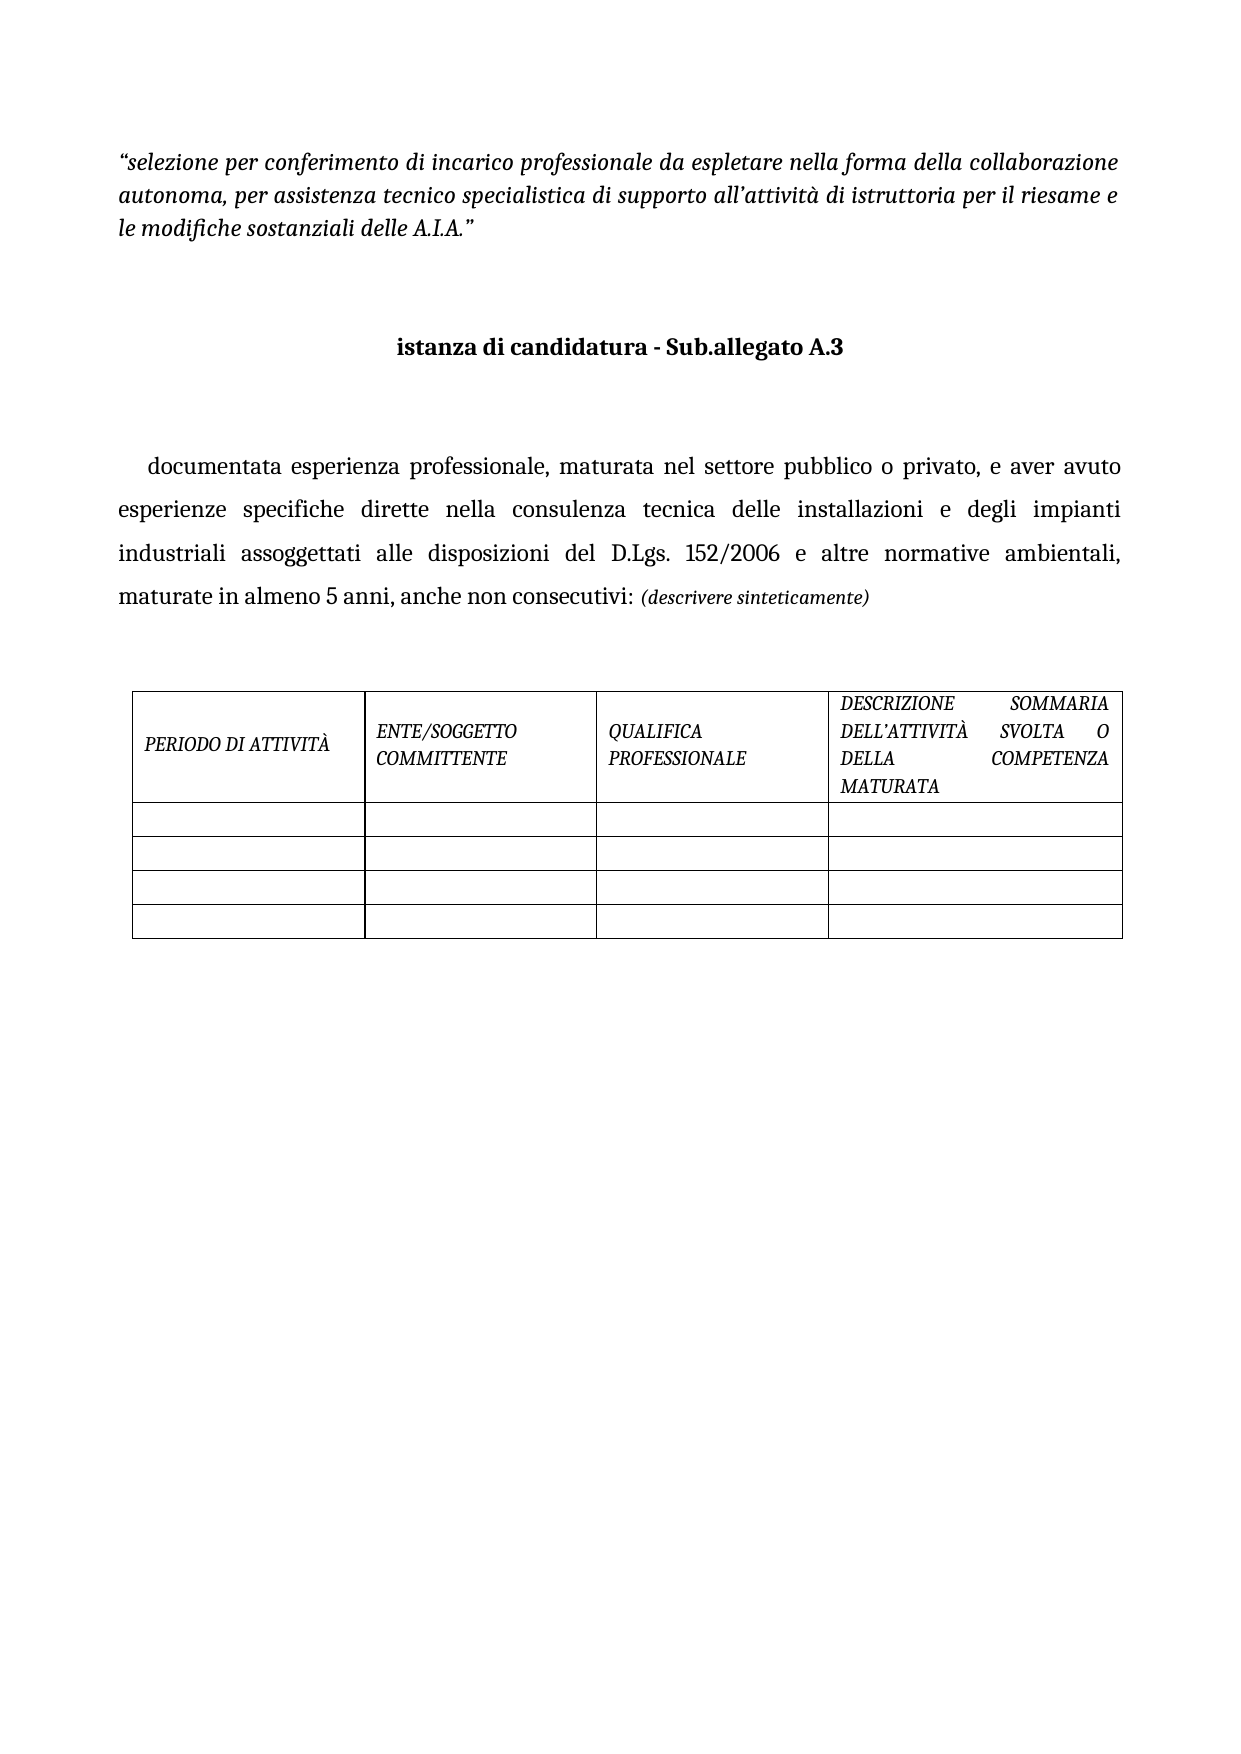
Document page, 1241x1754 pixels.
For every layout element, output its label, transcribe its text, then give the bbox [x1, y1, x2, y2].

text “selezione per conferimento di incarico professionale da espletare nella forma della collaborazione autonoma, per assistenza tecnico specialistica di supporto all’attività di istruttoria per il riesame e le modifiche sostanziali delle A.I.A.” [118, 148, 1122, 242]
text documentata esperienza professionale, maturata nel settore pubblico o privato, e aver avuto esperienze specifiche dirette nella consulenza tecnica delle installazioni e degli impianti industriali assoggettati alle disposizioni del D.Lgs. 152/2006 e altre normative ambientali, maturate in almeno 5 anni, anche non consecutivi: (descrivere sinteticamente) [118, 452, 1122, 610]
text istanza di candidatura - Sub.allegato A.3 [118, 333, 1122, 362]
